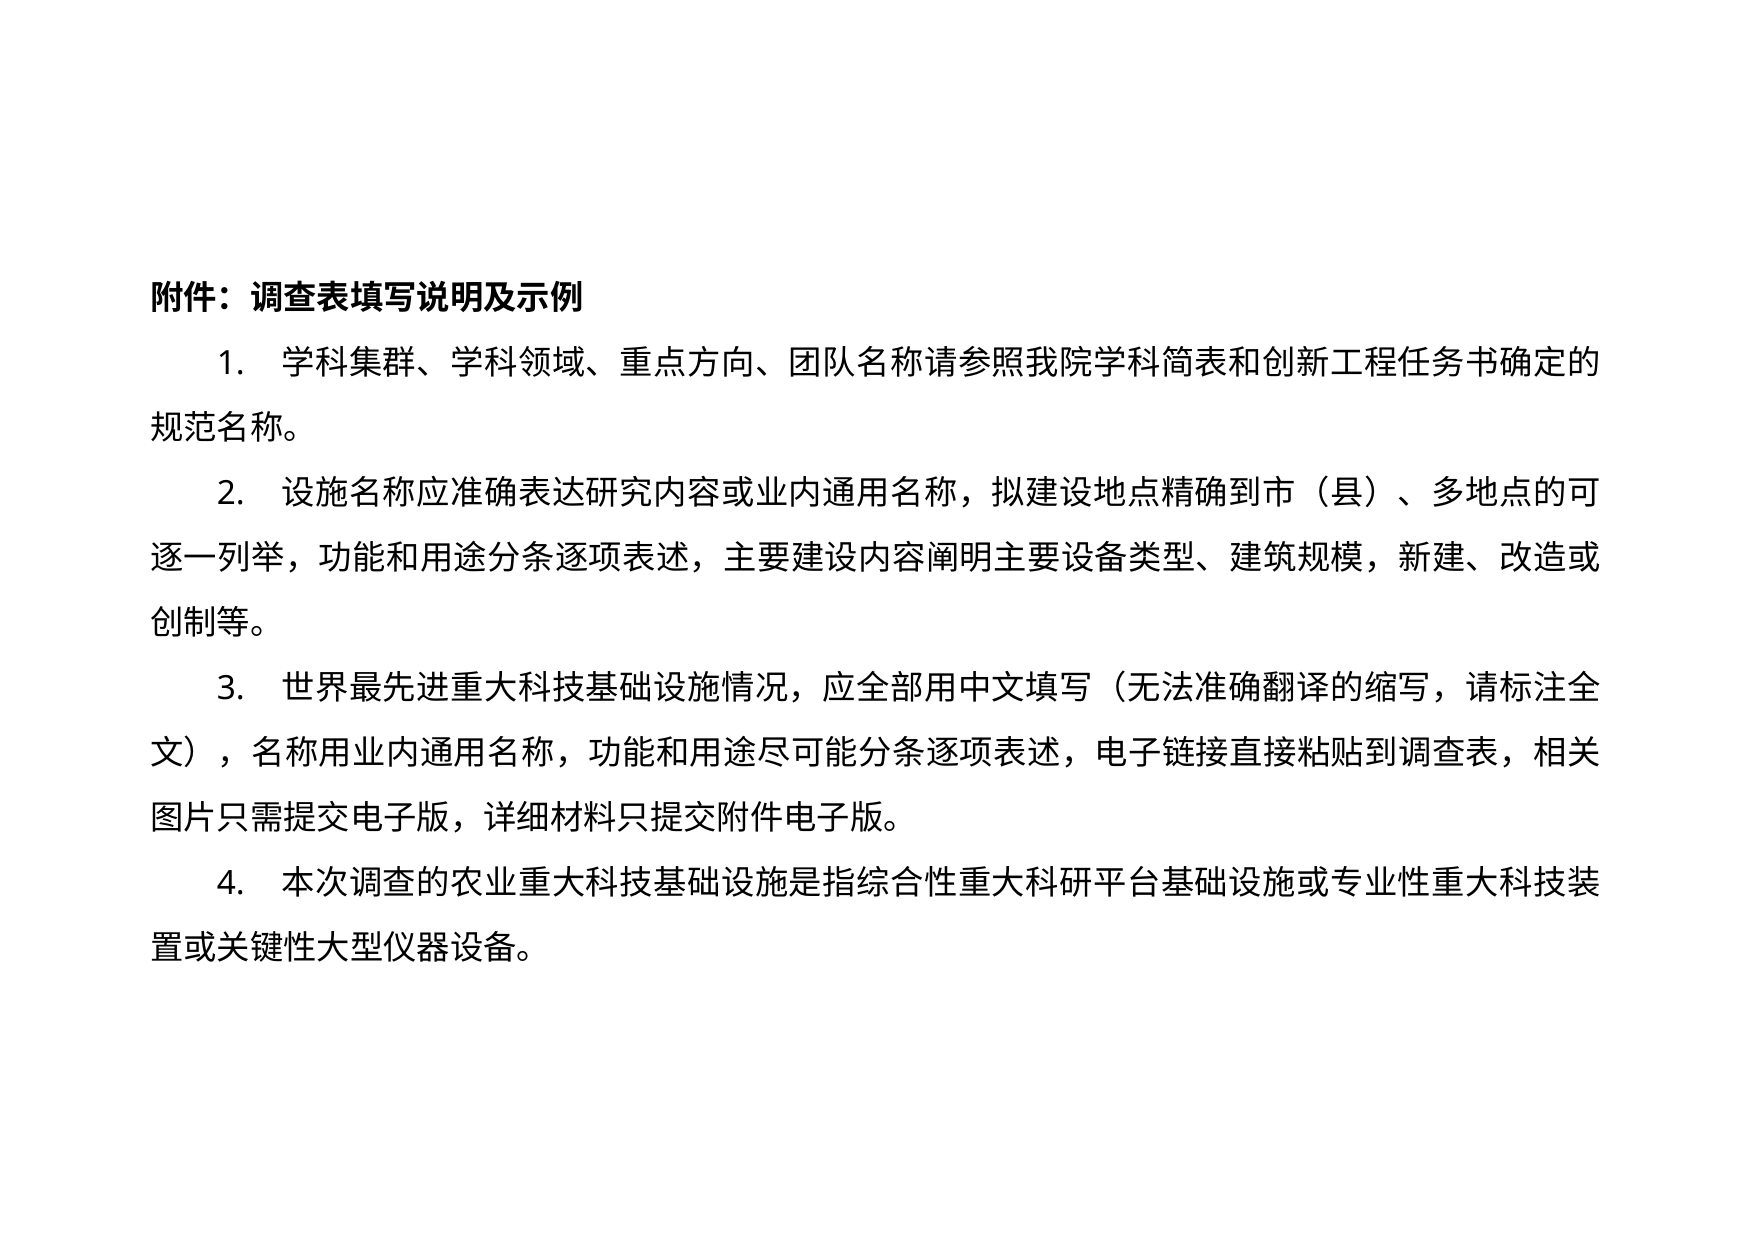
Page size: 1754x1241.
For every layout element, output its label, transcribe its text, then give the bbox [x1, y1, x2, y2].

list 本次调查的农业重大科技基础设施是指综合性重大科研平台基础设施或专业性重大科技装置或关键性大型仪器设备。 [150, 848, 1604, 978]
text 附件：调查表填写说明及示例 [150, 263, 1604, 328]
list 设施名称应准确表达研究内容或业内通用名称，拟建设地点精确到市（县）、多地点的可逐一列举，功能和用途分条逐项表述，主要建设内容阐明主要设备类型、建筑规模，新建、改造或创制等。 [150, 458, 1604, 653]
list 世界最先进重大科技基础设施情况，应全部用中文填写（无法准确翻译的缩写，请标注全文），名称用业内通用名称，功能和用途尽可能分条逐项表述，电子链接直接粘贴到调查表，相关图片只需提交电子版，详细材料只提交附件电子版。 [150, 653, 1604, 848]
list 学科集群、学科领域、重点方向、团队名称请参照我院学科简表和创新工程任务书确定的规范名称。 [150, 328, 1604, 458]
